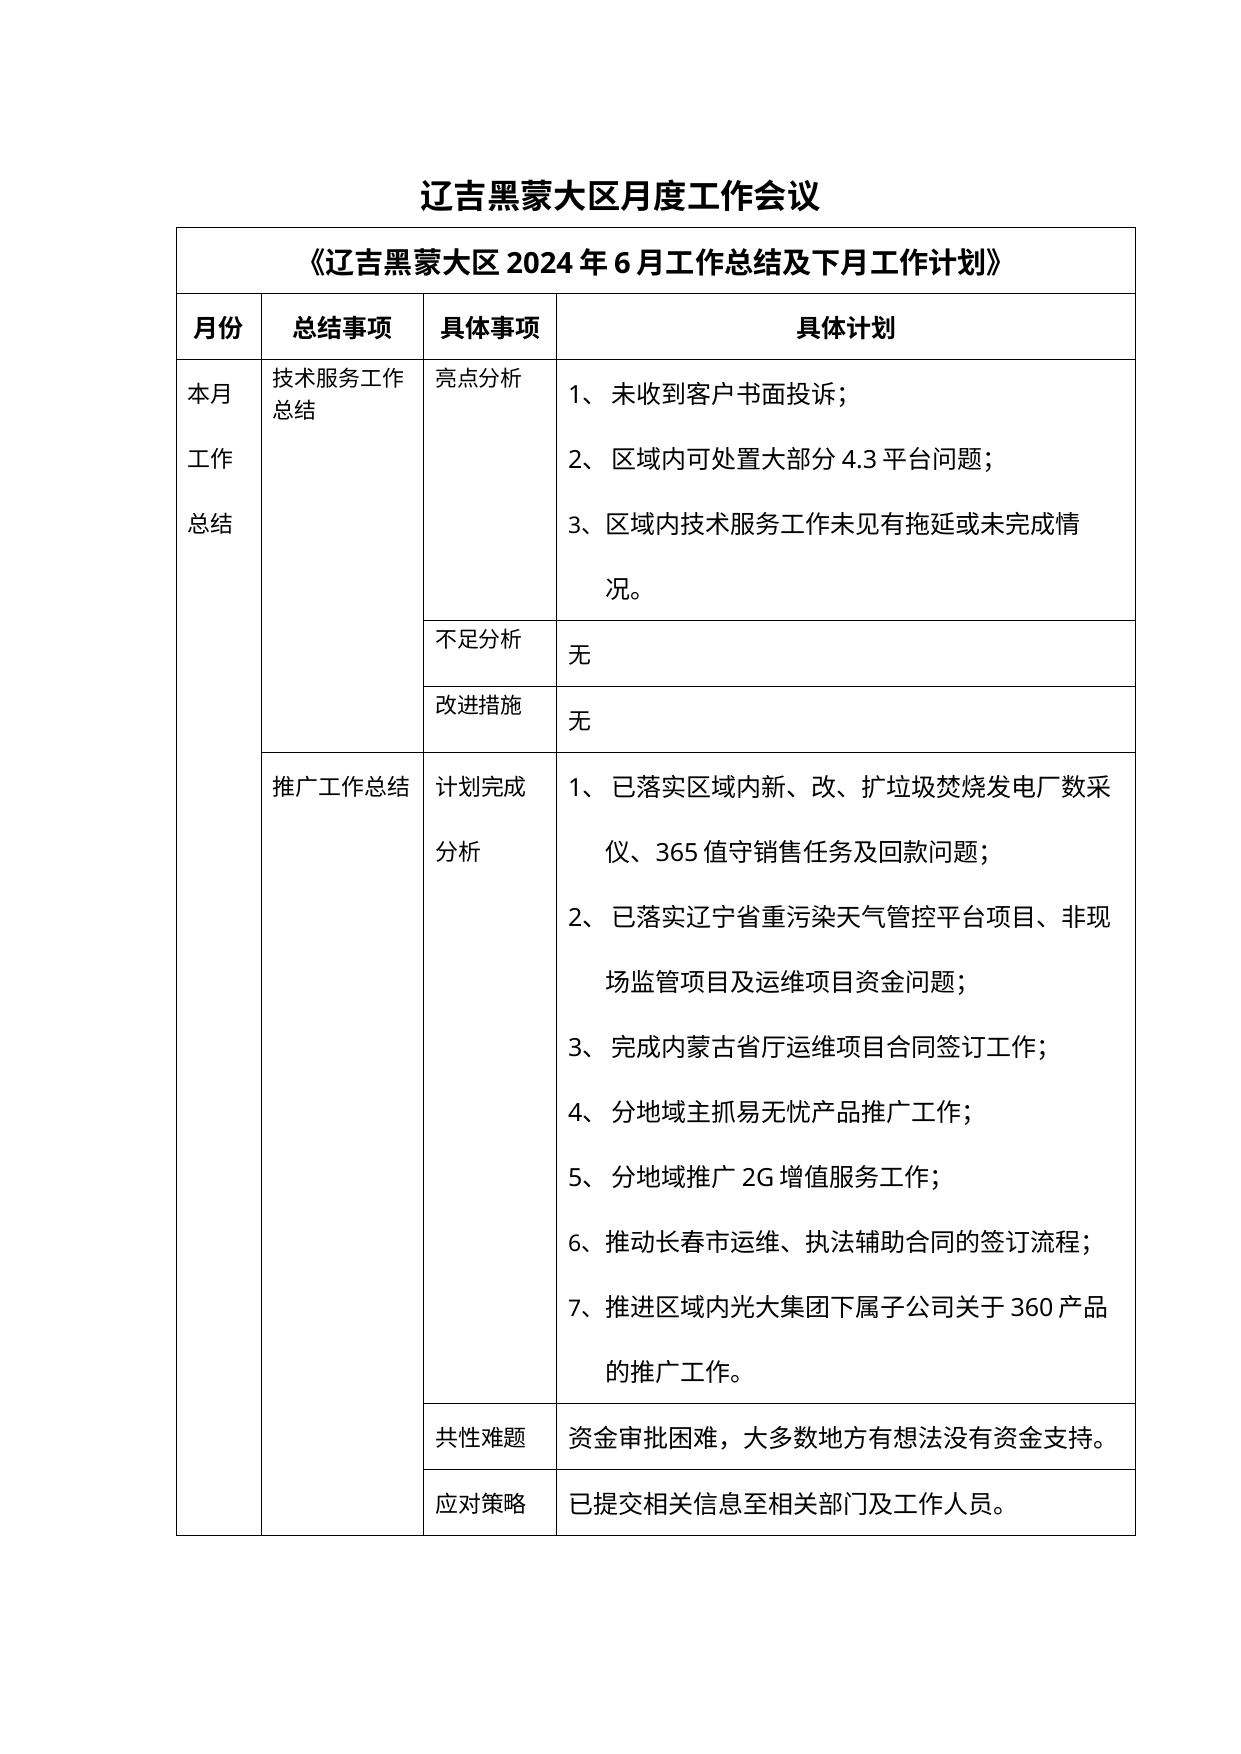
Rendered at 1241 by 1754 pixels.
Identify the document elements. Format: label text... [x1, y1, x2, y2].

table_cell 未收到客户书面投诉； 区域内可处置大部分4.3平台问题； 区域内技术服务工作未见有拖延或未完成情况。 [557, 360, 1135, 620]
table_cell 无 [557, 621, 1135, 686]
table_cell 资金审批困难，大多数地方有想法没有资金支持。 [557, 1404, 1135, 1469]
text 辽吉黑蒙大区月度工作会议 [187, 162, 1053, 227]
table_cell 已提交相关信息至相关部门及工作人员。 [557, 1470, 1135, 1535]
table_cell 推广工作总结 [262, 753, 423, 1535]
table_cell 具体计划 [557, 294, 1135, 359]
table_cell 不足分析 [424, 621, 556, 686]
table_cell 无 [557, 687, 1135, 752]
table_cell 具体事项 [424, 294, 556, 359]
table_cell 已落实区域内新、改、扩垃圾焚烧发电厂数采仪、365值守销售任务及回款问题； 已落实辽宁省重污染天气管控平台项目、非现场监管项目及运维项目资金问题； 完成内蒙古省厅运维项目合同签订工作； 分地域主抓易无忧产品推广工作； 分地域推广2G增值服务工作； 推动长春市运维、执法辅助合同的签订流程； 推进区域内光大集团下属子公司关于360产品的推广工作。 [557, 753, 1135, 1403]
table_cell 本月工作总结 [177, 360, 261, 1535]
table_header 《辽吉黑蒙大区2024年6月工作总结及下月工作计划》 [177, 228, 1135, 293]
table_cell 技术服务工作总结 [262, 360, 423, 752]
table_cell 月份 [177, 294, 261, 359]
table_cell 总结事项 [262, 294, 423, 359]
table_cell 共性难题 [424, 1404, 556, 1469]
table_cell 改进措施 [424, 687, 556, 752]
table_cell 应对策略 [424, 1470, 556, 1535]
table_cell 计划完成分析 [424, 753, 556, 1403]
table_cell 亮点分析 [424, 360, 556, 620]
